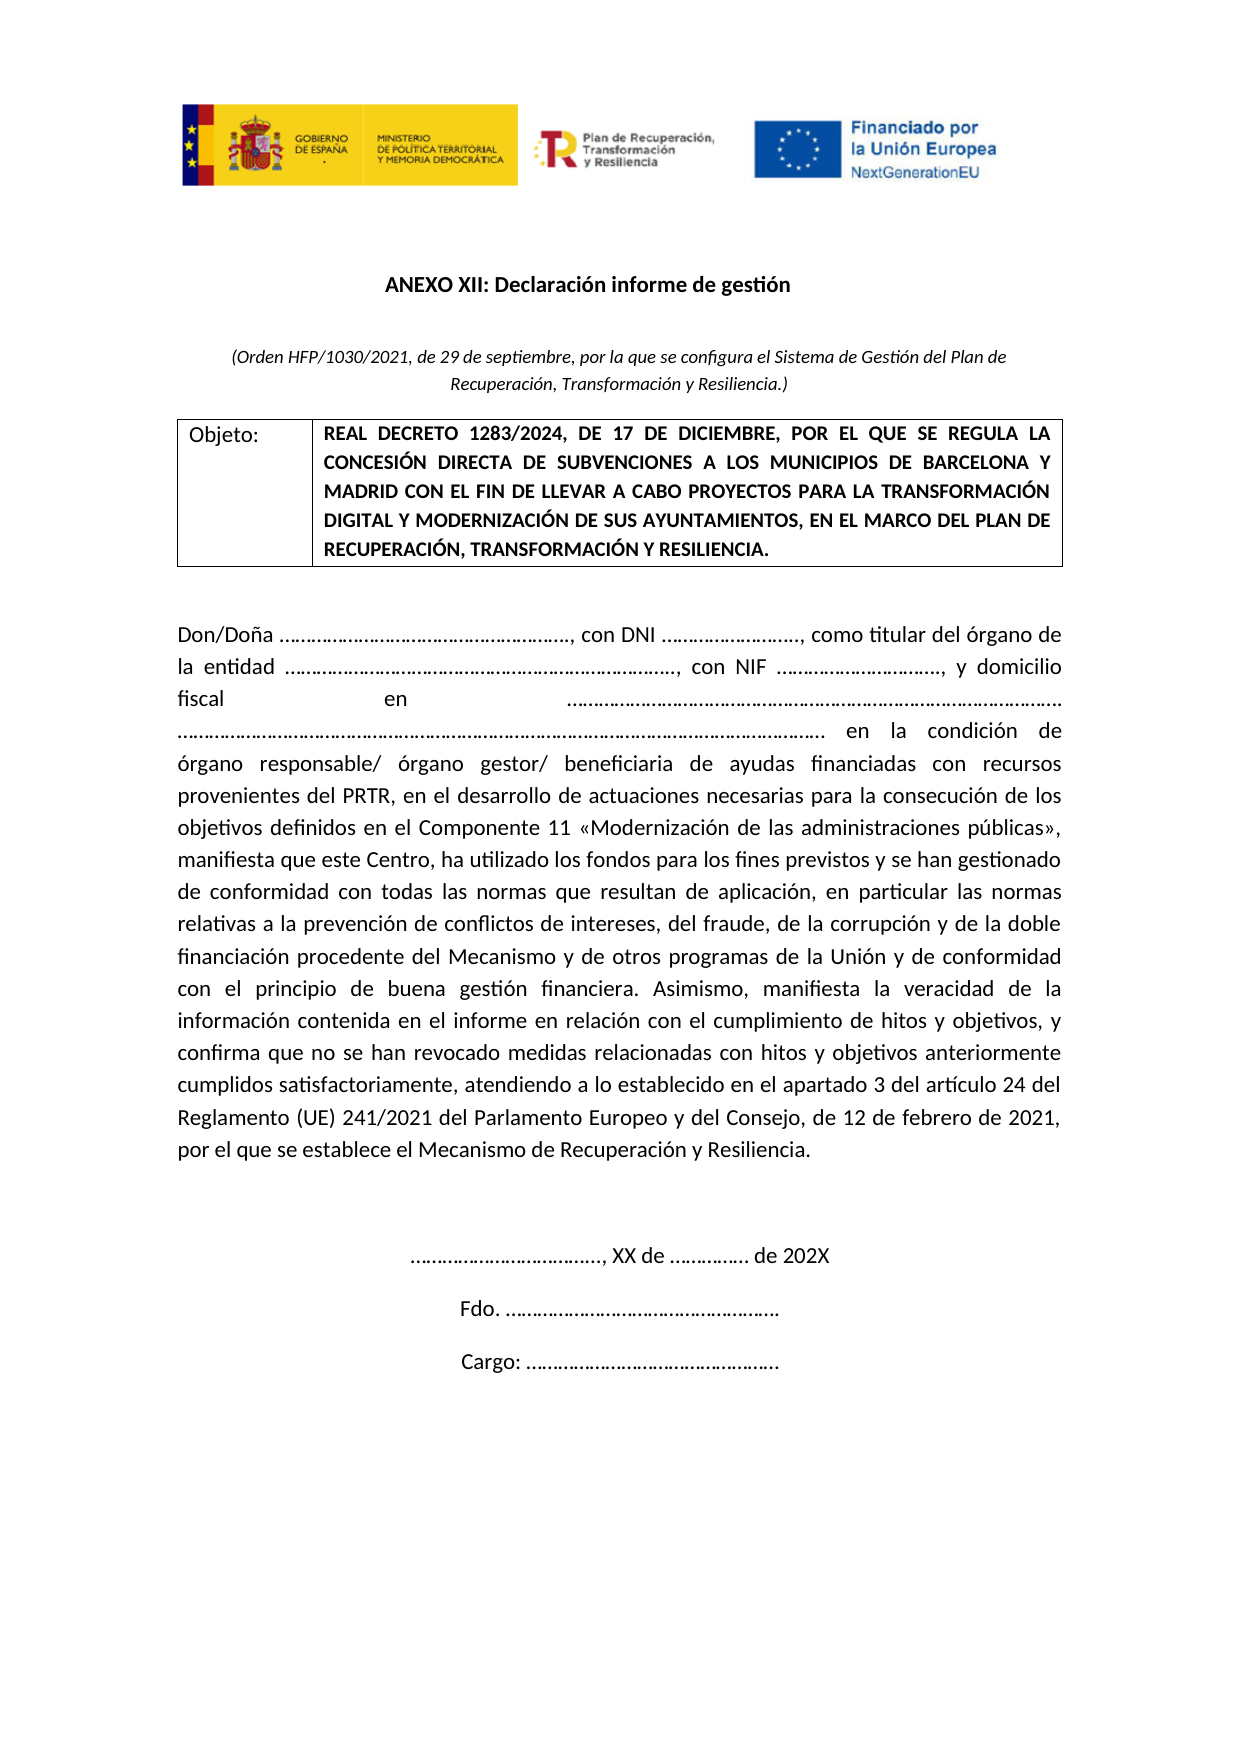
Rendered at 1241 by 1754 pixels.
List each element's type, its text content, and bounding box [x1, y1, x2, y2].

picture [177, 73, 1038, 242]
list ANEXO XII: Declaración informe de gestión [354, 270, 821, 298]
table_header Objeto: [178, 420, 312, 566]
text ……………………………..., XX de …………… de 202X [177, 1241, 1063, 1269]
text Don/Doña ………………………………………………., con DNI …………………….., como titular del órgano de la entidad ……………………………………………………………….., con NIF …………………………., y domicilio fiscal en ………………………………………………………………………………….…………………………………………………………………………………………………………… en la condición de órgano responsable/ órgano gestor/ beneficiaria de ayudas financiadas con recursos provenientes del PRTR, en el desarrollo de actuaciones necesarias para la consecución de los objetivos definidos en el Componente 11 «Modernización de las administraciones públicas», manifiesta que este Centro, ha utilizado los fondos para los fines previstos y se han gestionado de conformidad con todas las normas que resultan de aplicación, en particular las normas relativas a la prevención de conflictos de intereses, del fraude, de la corrupción y de la doble financiación procedente del Mecanismo y de otros programas de la Unión y de conformidad con el principio de buena gestión financiera. Asimismo, manifiesta la veracidad de la información contenida en el informe en relación con el cumplimiento de hitos y objetivos, y confirma que no se han revocado medidas relacionadas con hitos y objetivos anteriormente cumplidos satisfactoriamente, atendiendo a lo establecido en el apartado 3 del artículo 24 del Reglamento (UE) 241/2021 del Parlamento Europeo y del Consejo, de 12 de febrero de 2021, por el que se establece el Mecanismo de Recuperación y Resiliencia. [177, 620, 1063, 1163]
text (Orden HFP/1030/2021, de 29 de septiembre, por la que se configura el Sistema de Gestión del Plan de Recuperación, Transformación y Resiliencia.) [177, 345, 1063, 394]
text Cargo: ………………………………………… [177, 1347, 1063, 1375]
text Fdo. ……………………………………………. [177, 1294, 1063, 1322]
table_header Real Decreto 1283/2024, de 17 de diciembre, por el que se regula la concesión directa de subvenciones a los municipios de Barcelona y Madrid con el fin de llevar a cabo proyectos para la transformación digital y modernización de sus ayuntamientos, en el marco del Plan de Recuperación, Transformación y Resiliencia. [313, 420, 1062, 566]
